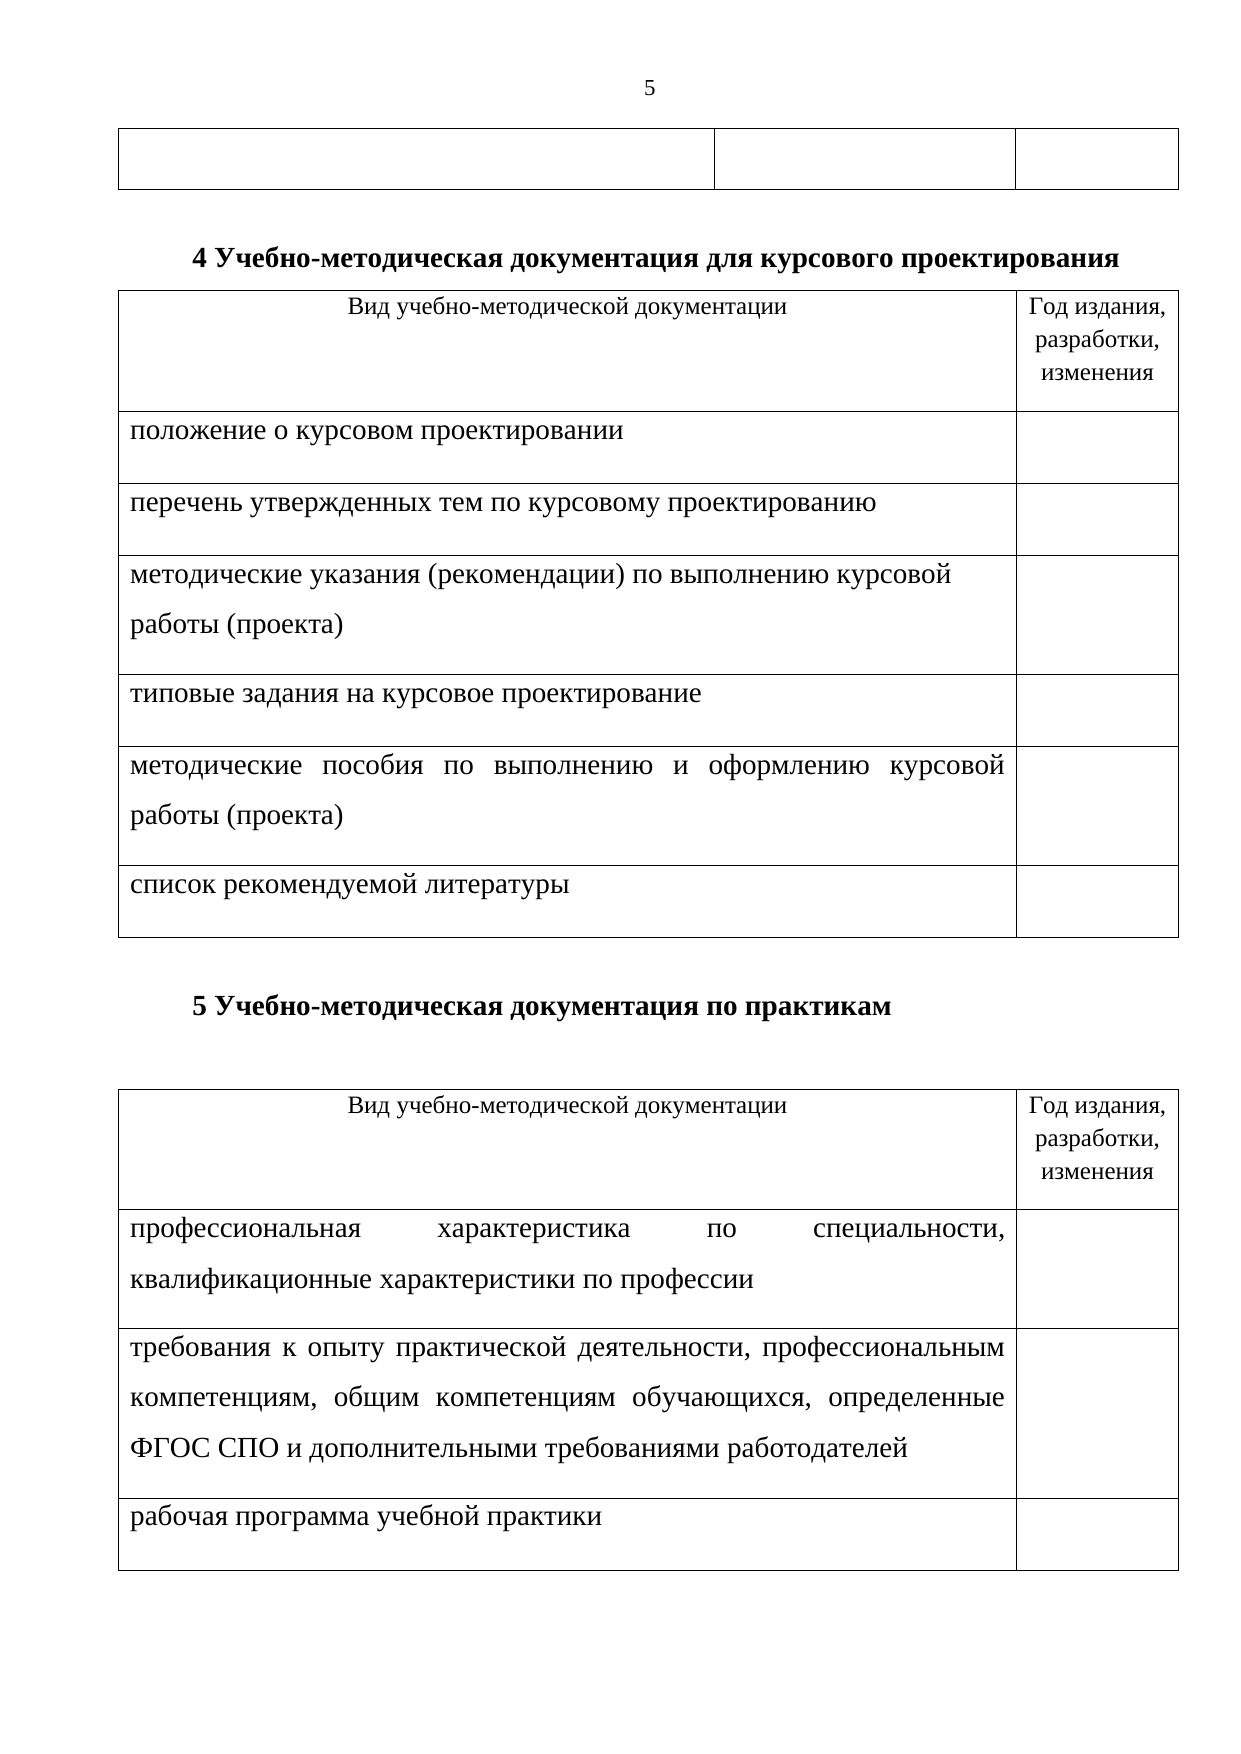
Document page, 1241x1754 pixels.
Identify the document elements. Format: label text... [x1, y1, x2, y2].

table_cell [1017, 484, 1178, 555]
table_cell [1017, 412, 1178, 483]
table_cell [1017, 866, 1178, 937]
table_cell [1017, 556, 1178, 674]
table_cell [119, 129, 714, 189]
table_cell профессиональная характеристика по специальности, квалификационные характеристики по профессии [119, 1210, 1016, 1328]
table_header Вид учебно-методической документации [119, 291, 1016, 411]
table_cell [1016, 129, 1178, 189]
table_cell [1017, 1499, 1178, 1569]
table_header Вид учебно-методической документации [119, 1090, 1016, 1209]
text 5 Учебно-методическая документация по практикам [118, 988, 1182, 1022]
table_cell положение о курсовом проектировании [119, 412, 1016, 483]
table_cell рабочая программа учебной практики [119, 1499, 1016, 1569]
table_cell [715, 129, 1015, 189]
table_cell требования к опыту практической деятельности, профессиональным компетенциям, общим компетенциям обучающихся, определенные ФГОС СПО и дополнительными требованиями работодателей [119, 1329, 1016, 1497]
table_cell [1017, 747, 1178, 865]
table_cell [1017, 1210, 1178, 1328]
table_cell [1017, 675, 1178, 746]
table_cell [1017, 1329, 1178, 1497]
table_header Год издания, разработки, изменения [1017, 1090, 1178, 1209]
table_cell методические указания (рекомендации) по выполнению курсовой работы (проекта) [119, 556, 1016, 674]
table_cell список рекомендуемой литературы [119, 866, 1016, 937]
text 4 Учебно-методическая документация для курсового проектирования [118, 240, 1182, 273]
table_cell методические пособия по выполнению и оформлению курсовой работы (проекта) [119, 747, 1016, 865]
table_cell типовые задания на курсовое проектирование [119, 675, 1016, 746]
table_cell перечень утвержденных тем по курсовому проектированию [119, 484, 1016, 555]
table_header Год издания, разработки, изменения [1017, 291, 1178, 411]
